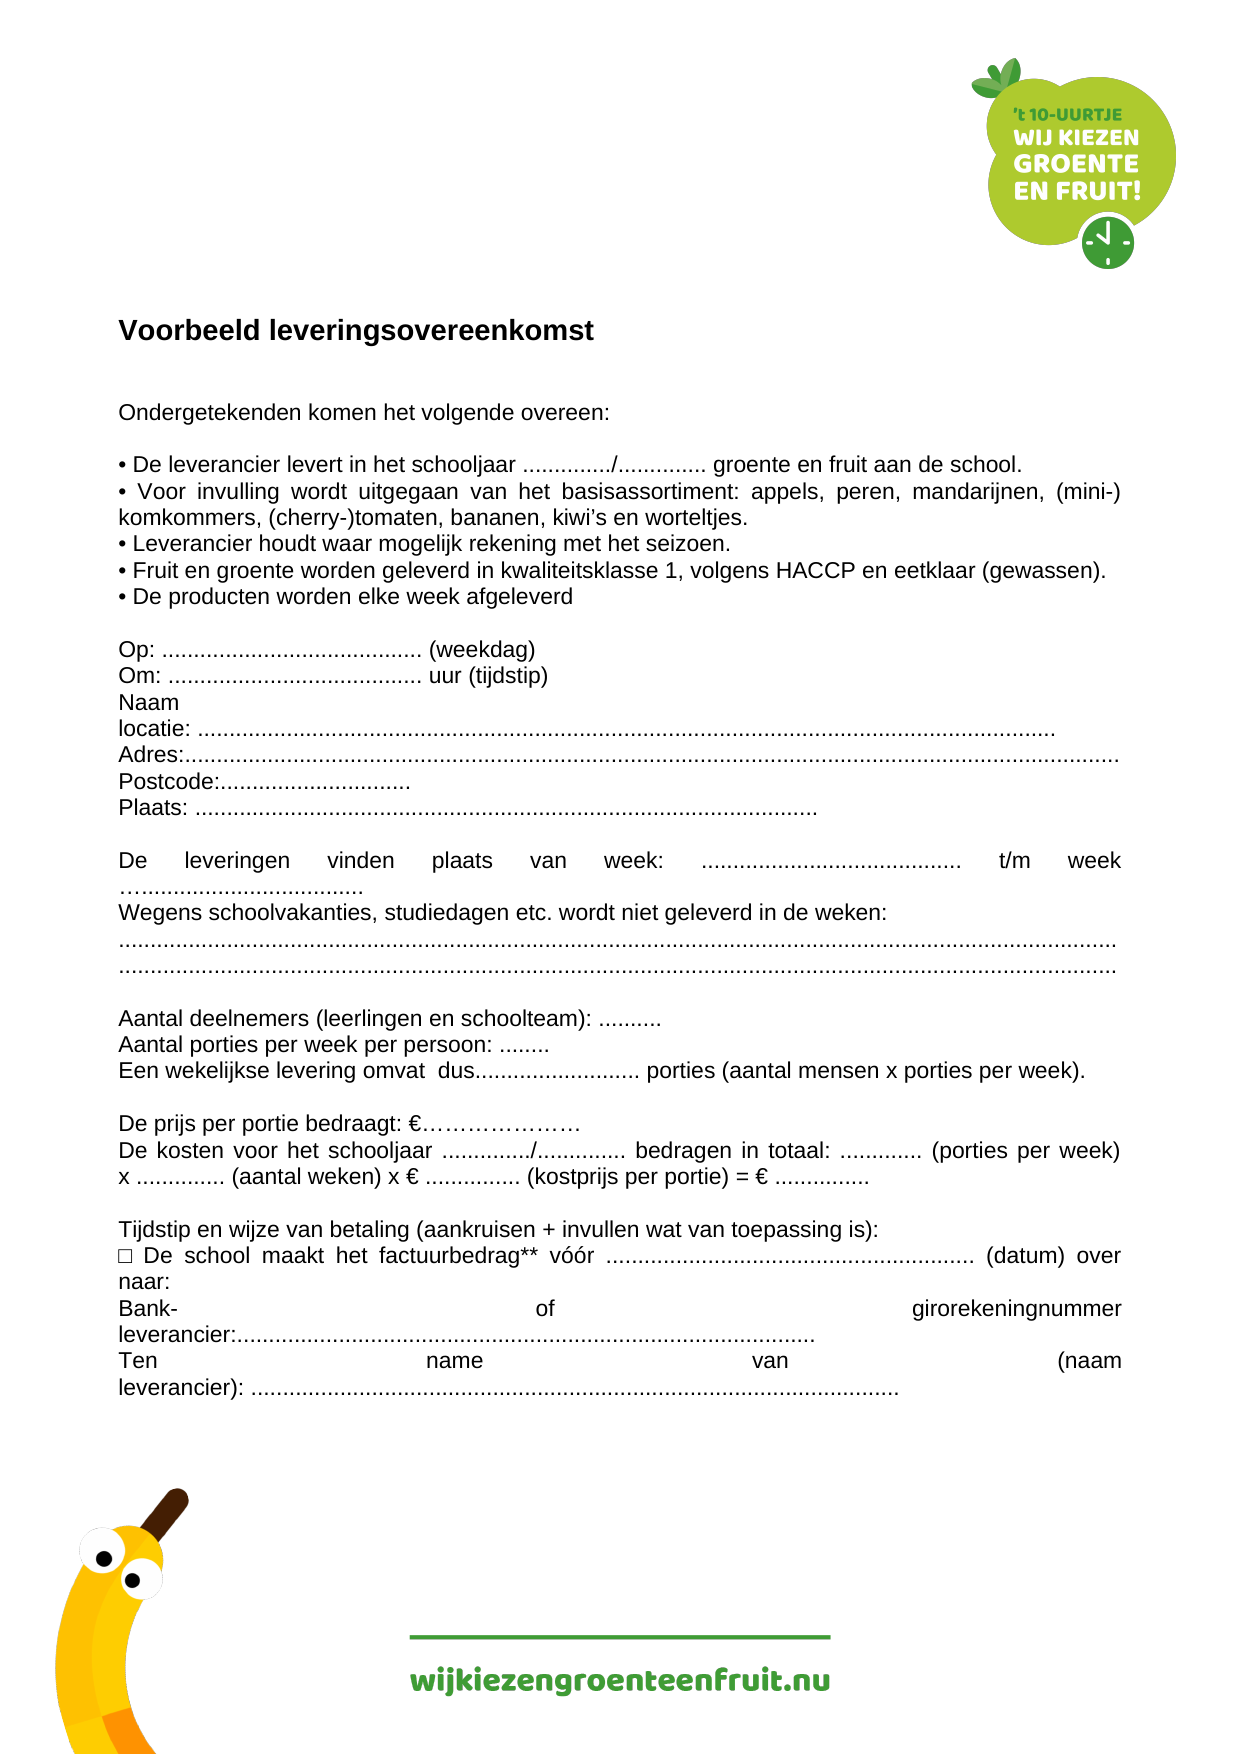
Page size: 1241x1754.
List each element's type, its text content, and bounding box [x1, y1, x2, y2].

text Voorbeeld leveringsovereenkomst [118, 313, 1122, 346]
text Een wekelijkse levering omvat dus.......................... porties (aantal mensen x porties per week). [118, 1057, 1122, 1084]
text Bank- of girorekeningnummer leverancier:........................................................................................... [118, 1295, 1122, 1347]
text De leveringen vinden plaats van week: ......................................... t/m week …................................... [118, 847, 1122, 899]
text Op: ......................................... (weekdag) [118, 636, 1122, 662]
picture [971, 58, 1176, 269]
picture [8, 1486, 266, 1754]
text Aantal deelnemers (leerlingen en schoolteam): .......... [118, 1005, 1122, 1031]
text • Fruit en groente worden geleverd in kwaliteitsklasse 1, volgens HACCP en eetklaar (gewassen). [118, 557, 1122, 583]
text • Voor invulling wordt uitgegaan van het basisassortiment: appels, peren, mandarijnen, (mini-) komkommers, (cherry-)tomaten, bananen, kiwi’s en worteltjes. [118, 478, 1122, 530]
text Ondergetekenden komen het volgende overeen: [118, 399, 1122, 425]
text Ten name van (naam leverancier): ...................................................................................................... [118, 1347, 1122, 1400]
picture [409, 1635, 831, 1754]
text Naam locatie: ....................................................................................................................................... [118, 688, 1122, 741]
text Postcode:.............................. Plaats: .................................................................................................. [118, 768, 1122, 820]
text .......................................................................................................................................................................................................................................................................................................................... [118, 926, 1122, 978]
text • Leverancier houdt waar mogelijk rekening met het seizoen. [118, 530, 1122, 557]
text □ De school maakt het factuurbedrag** vóór .......................................................... (datum) over naar: [118, 1242, 1122, 1295]
text • De producten worden elke week afgeleverd [118, 583, 1122, 609]
text De prijs per portie bedraagt: €………………… [118, 1110, 1122, 1137]
text De kosten voor het schooljaar ............../.............. bedragen in totaal: ............. (porties per week) x .............. (aantal weken) x € ............... (kostprijs per portie) = € ............... [118, 1137, 1122, 1189]
text Adres:................................................................................................................................................... [118, 741, 1122, 768]
text Om: ........................................ uur (tijdstip) [118, 662, 1122, 688]
text Aantal porties per week per persoon: ........ [118, 1031, 1122, 1057]
text • De leverancier levert in het schooljaar ............../.............. groente en fruit aan de school. [118, 451, 1122, 478]
text Tijdstip en wijze van betaling (aankruisen + invullen wat van toepassing is): [118, 1216, 1122, 1242]
text Wegens schoolvakanties, studiedagen etc. wordt niet geleverd in de weken: [118, 899, 1122, 926]
